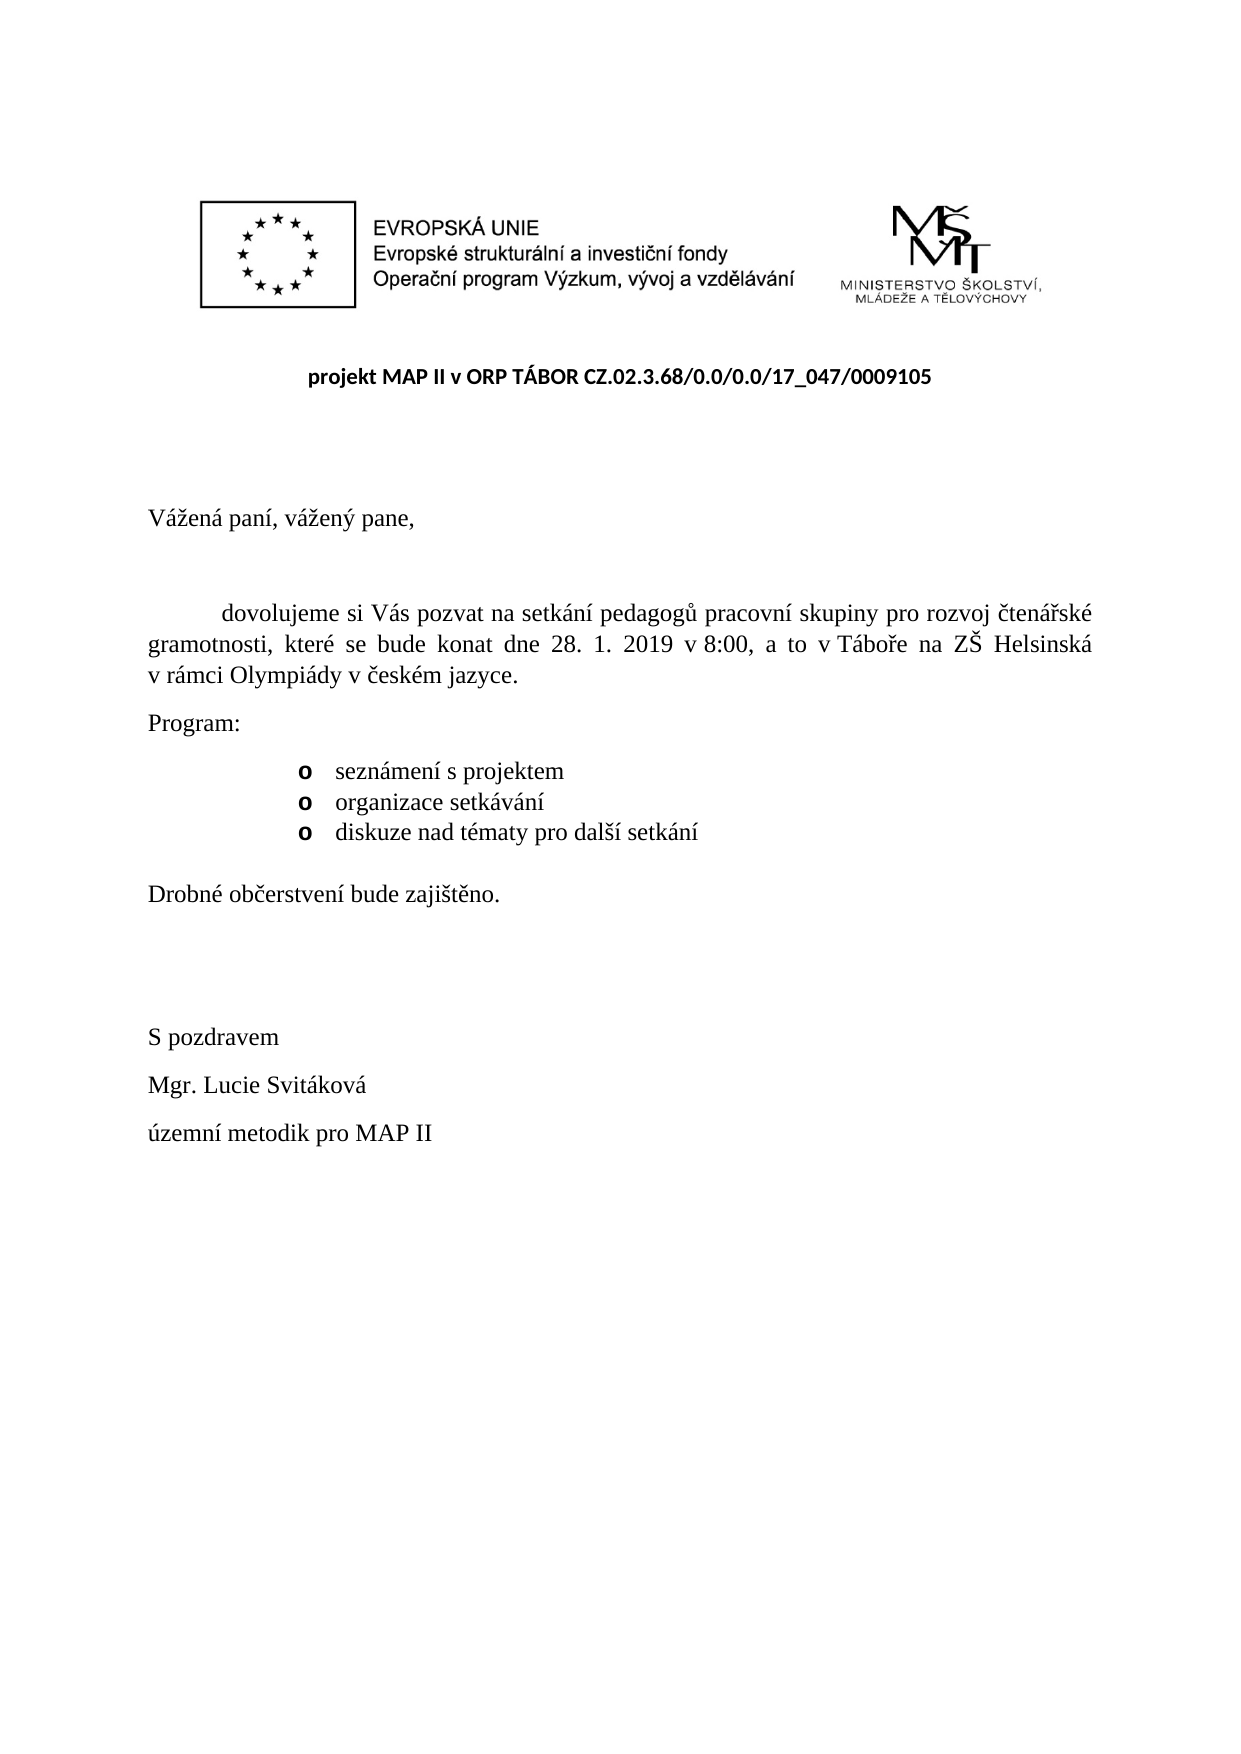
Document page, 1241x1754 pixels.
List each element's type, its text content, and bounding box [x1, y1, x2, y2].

list seznámení s projektem [298, 756, 1093, 787]
picture [147, 147, 1093, 361]
text Vážená paní, vážený pane, [148, 503, 1093, 532]
text Program: [148, 708, 1093, 737]
text Mgr. Lucie Svitáková [148, 1070, 1093, 1099]
text S pozdravem [148, 1022, 1093, 1051]
text dovolujeme si Vás pozvat na setkání pedagogů pracovní skupiny pro rozvoj čtenářské gramotnosti, které se bude konat dne 28. 1. 2019 v 8:00, a to v Táboře na ZŠ Helsinská v rámci Olympiády v českém jazyce. [148, 598, 1093, 689]
list diskuze nad tématy pro další setkání [298, 817, 1093, 848]
text Drobné občerstvení bude zajištěno. [148, 879, 1093, 908]
list organizace setkávání [298, 787, 1093, 817]
text územní metodik pro MAP II [148, 1118, 1093, 1147]
text projekt MAP II v ORP TÁBOR CZ.02.3.68/0.0/0.0/17_047/0009105 [148, 361, 1093, 390]
